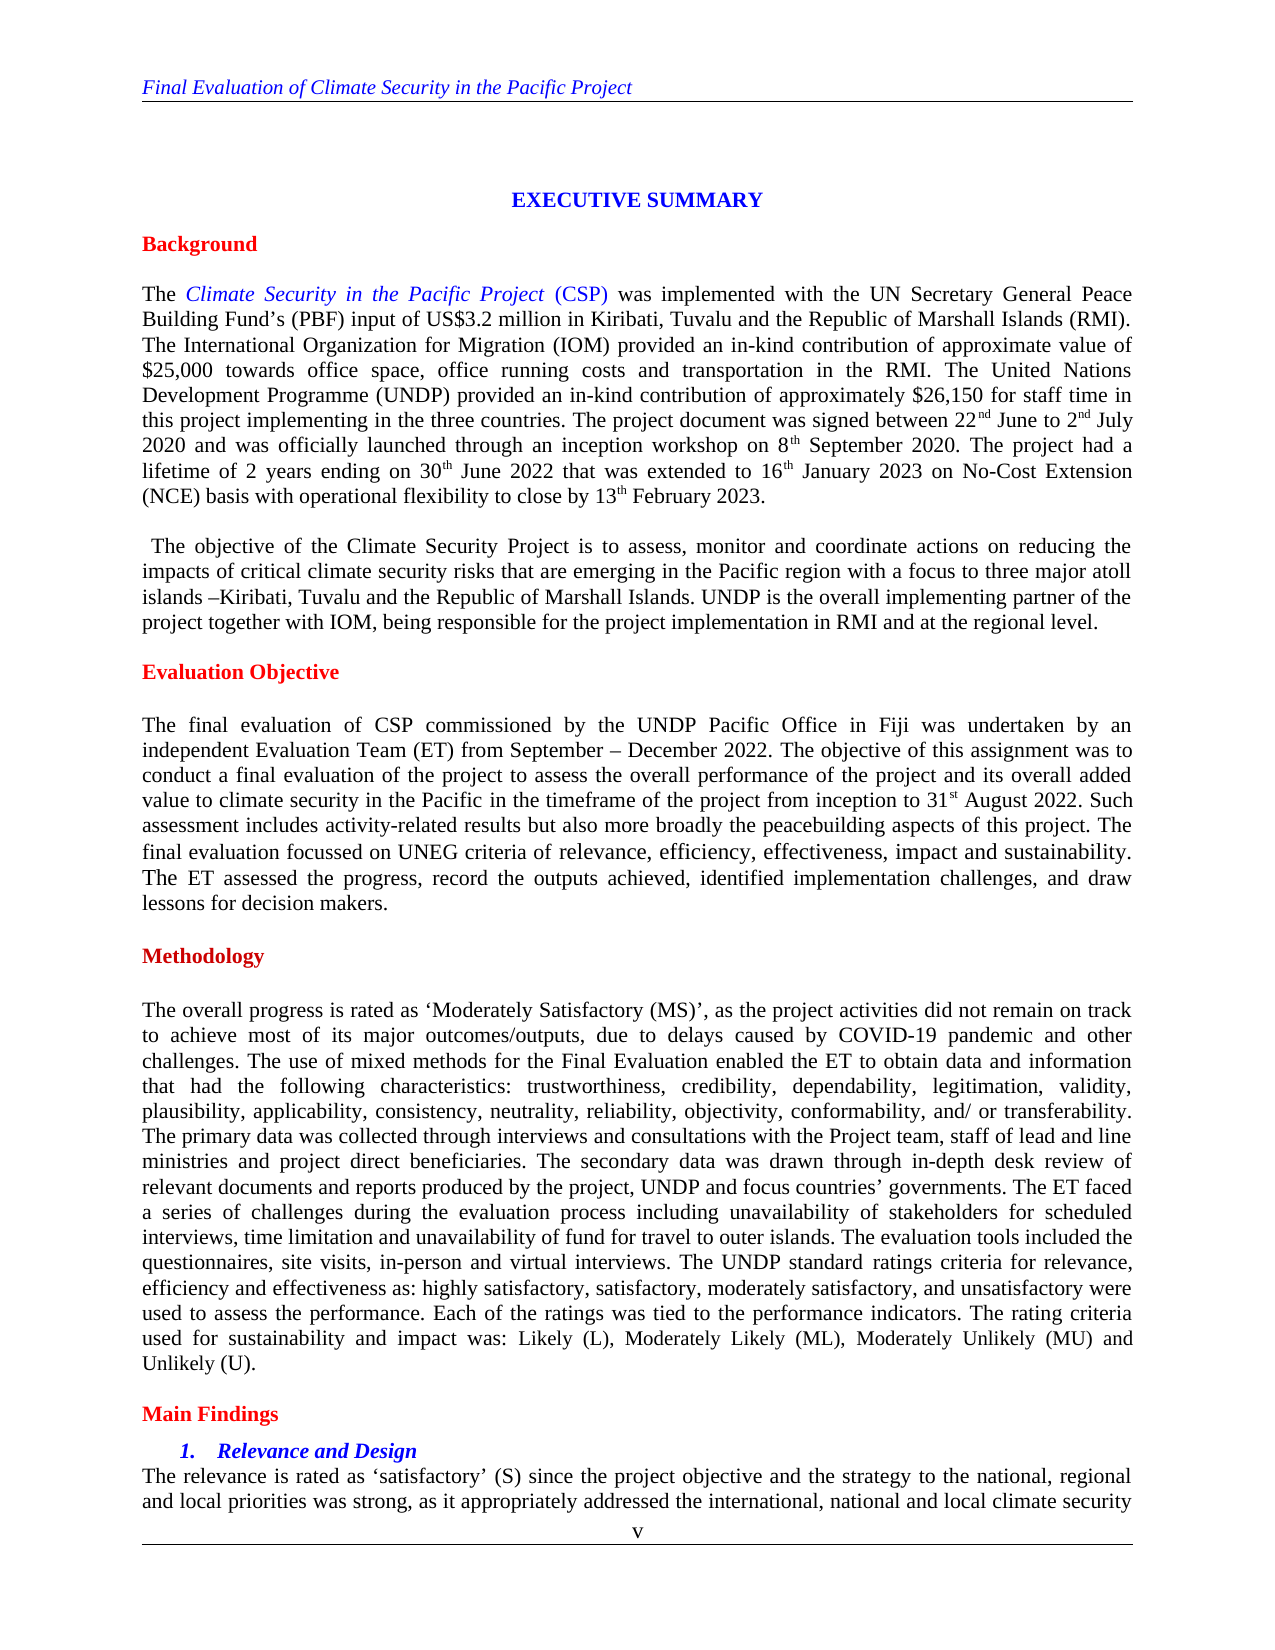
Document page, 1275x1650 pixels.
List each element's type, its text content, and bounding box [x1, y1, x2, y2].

text The objective of the Climate Security Project is to assess, monitor and coordinate actions on reducing the impacts of critical climate security risks that are emerging in the Pacific region with a focus to three major atoll islands –Kiribati, Tuvalu and the Republic of Marshall Islands. UNDP is the overall implementing partner of the project together with IOM, being responsible for the project implementation in RMI and at the regional level. [142, 533, 1133, 634]
text The final evaluation of CSP commissioned by the UNDP Pacific Office in Fiji was undertaken by an independent Evaluation Team (ET) from September – December 2022. The objective of this assignment was to conduct a final evaluation of the project to assess the overall performance of the project and its overall added value to climate security in the Pacific in the timeframe of the project from inception to 31st August 2022. Such assessment includes activity-related results but also more broadly the peacebuilding aspects of this project. The final evaluation focussed on UNEG criteria of relevance, efficiency, effectiveness, impact and sustainability. The ET assessed the progress, record the outputs achieved, identified implementation challenges, and draw lessons for decision makers. [142, 712, 1133, 916]
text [142, 1463, 1133, 1513]
list Relevance and Design [179, 1438, 1133, 1463]
text EXECUTIVE SUMMARY [142, 187, 1133, 212]
text Evaluation Objective [142, 659, 1133, 684]
text The Climate Security in the Pacific Project (CSP) was implemented with the UN Secretary General Peace Building Fund’s (PBF) input of US$3.2 million in Kiribati, Tuvalu and the Republic of Marshall Islands (RMI). The International Organization for Migration (IOM) provided an in-kind contribution of approximate value of $25,000 towards office space, office running costs and transportation in the RMI. The United Nations Development Programme (UNDP) provided an in-kind contribution of approximately $26,150 for staff time in this project implementing in the three countries. The project document was signed between 22nd June to 2nd July 2020 and was officially launched through an inception workshop on 8th September 2020. The project had a lifetime of 2 years ending on 30th June 2022 that was extended to 16th January 2023 on No-Cost Extension (NCE) basis with operational flexibility to close by 13th February 2023. [142, 281, 1133, 508]
text The overall progress is rated as ‘Moderately Satisfactory (MS)’, as the project activities did not remain on track to achieve most of its major outcomes/outputs, due to delays caused by COVID-19 pandemic and other challenges. The use of mixed methods for the Final Evaluation enabled the ET to obtain data and information that had the following characteristics: trustworthiness, credibility, dependability, legitimation, validity, plausibility, applicability, consistency, neutrality, reliability, objectivity, conformability, and/ or transferability. The primary data was collected through interviews and consultations with the Project team, staff of lead and line ministries and project direct beneficiaries. The secondary data was drawn through in-depth desk review of relevant documents and reports produced by the project, UNDP and focus countries’ governments. The ET faced a series of challenges during the evaluation process including unavailability of stakeholders for scheduled interviews, time limitation and unavailability of fund for travel to outer islands. The evaluation tools included the questionnaires, site visits, in-person and virtual interviews. The UNDP standard ratings criteria for relevance, efficiency and effectiveness as: highly satisfactory, satisfactory, moderately satisfactory, and unsatisfactory were used to assess the performance. Each of the ratings was tied to the performance indicators. The rating criteria used for sustainability and impact was: Likely (L), Moderately Likely (ML), Moderately Unlikely (MU) and Unlikely (U). [142, 997, 1133, 1375]
text Methodology [142, 943, 1133, 968]
text Main Findings [142, 1401, 1133, 1426]
text Background [142, 231, 1133, 256]
